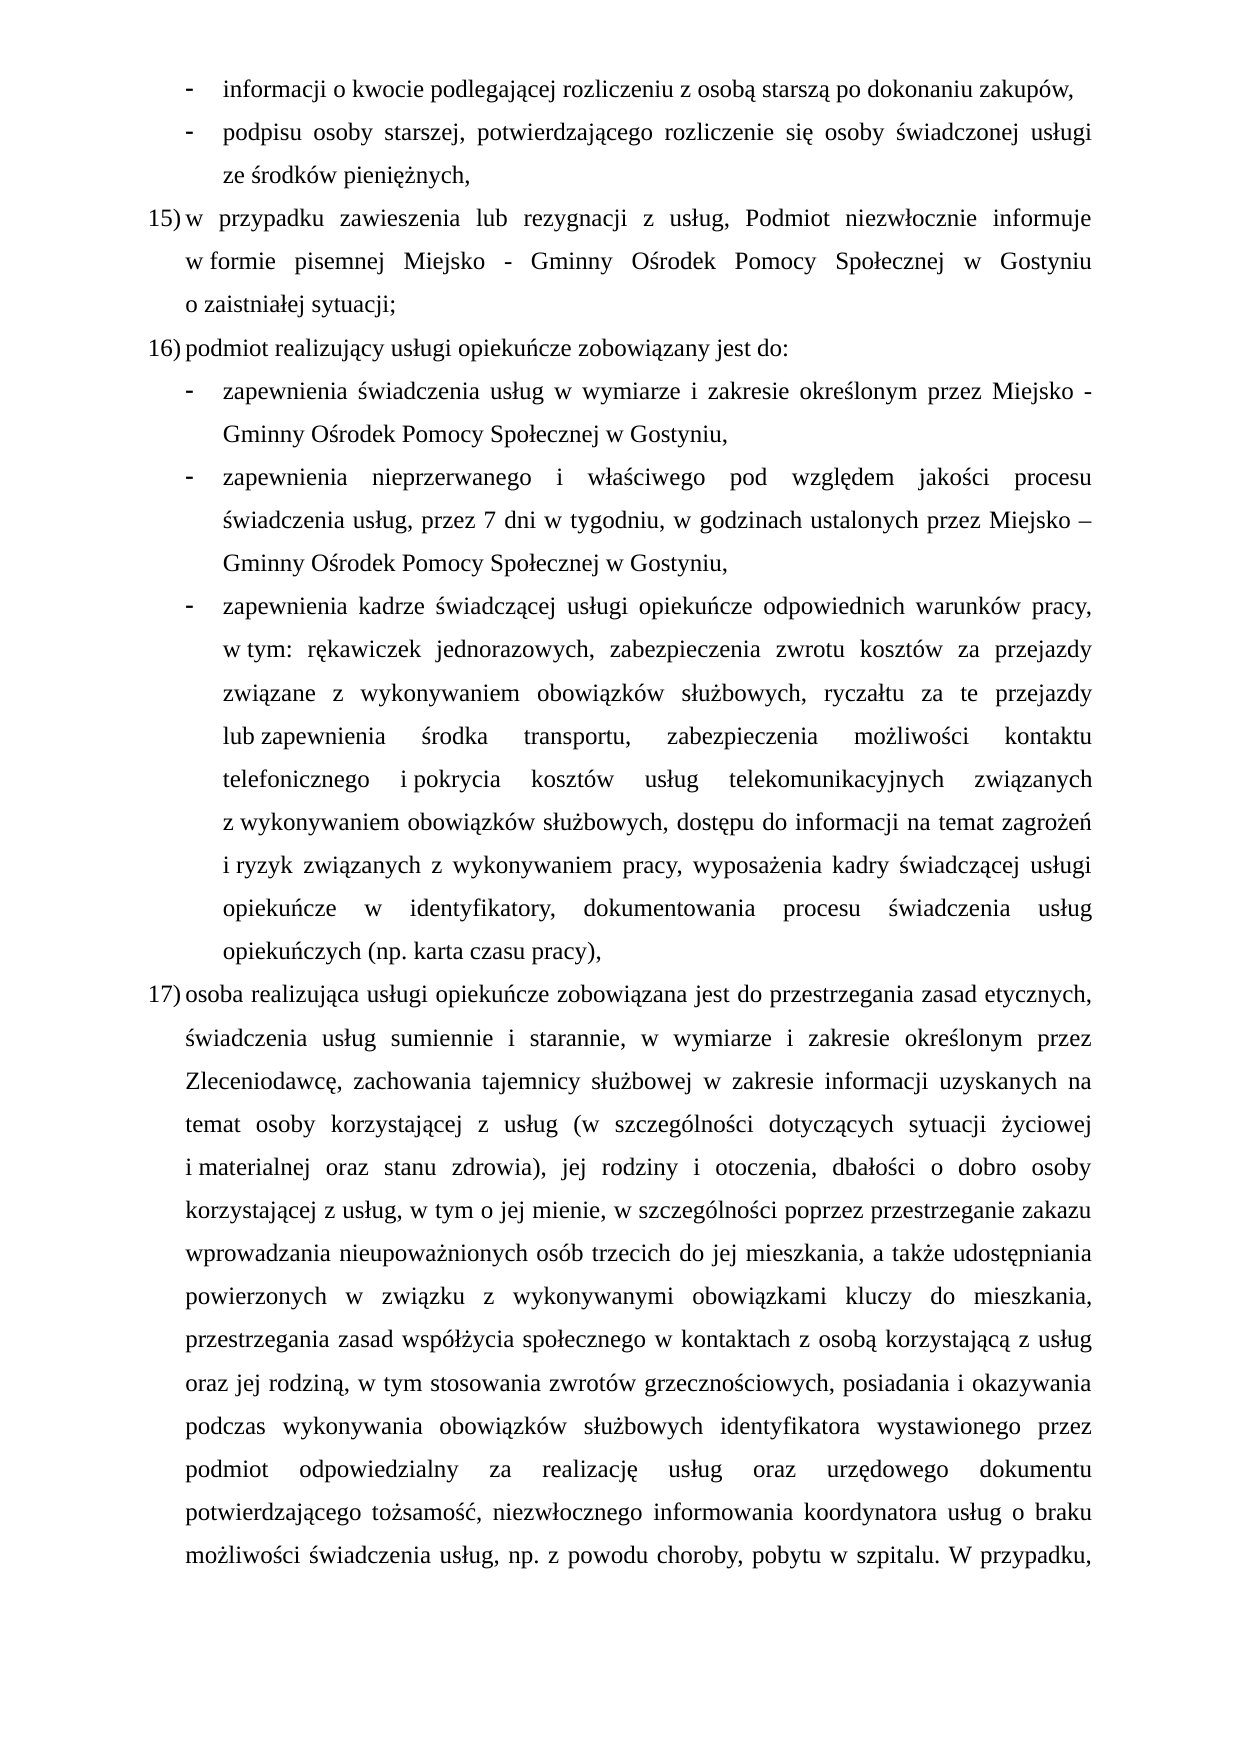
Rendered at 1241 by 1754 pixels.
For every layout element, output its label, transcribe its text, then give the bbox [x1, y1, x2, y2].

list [148, 979, 1093, 1569]
list podmiot realizujący usługi opiekuńcze zobowiązany jest do: [148, 333, 1093, 361]
list w przypadku zawieszenia lub rezygnacji z usług, Podmiot niezwłocznie informuje w formie pisemnej Miejsko - Gminny Ośrodek Pomocy Społecznej w Gostyniu o zaistniałej sytuacji; [148, 203, 1093, 318]
list zapewnienia nieprzerwanego i właściwego pod względem jakości procesu świadczenia usług, przez 7 dni w tygodniu, w godzinach ustalonych przez Miejsko – Gminny Ośrodek Pomocy Społecznej w Gostyniu, [185, 462, 1093, 577]
list zapewnienia kadrze świadczącej usługi opiekuńcze odpowiednich warunków pracy, w tym: rękawiczek jednorazowych, zabezpieczenia zwrotu kosztów za przejazdy związane z wykonywaniem obowiązków służbowych, ryczałtu za te przejazdy lub zapewnienia środka transportu, zabezpieczenia możliwości kontaktu telefonicznego i pokrycia kosztów usług telekomunikacyjnych związanych z wykonywaniem obowiązków służbowych, dostępu do informacji na temat zagrożeń i ryzyk związanych z wykonywaniem pracy, wyposażenia kadry świadczącej usługi opiekuńcze w identyfikatory, dokumentowania procesu świadczenia usług opiekuńczych (np. karta czasu pracy), [185, 591, 1093, 965]
list podpisu osoby starszej, potwierdzającego rozliczenie się osoby świadczonej usługi ze środków pieniężnych, [185, 117, 1093, 189]
list informacji o kwocie podlegającej rozliczeniu z osobą starszą po dokonaniu zakupów, [185, 74, 1093, 103]
list zapewnienia świadczenia usług w wymiarze i zakresie określonym przez Miejsko - Gminny Ośrodek Pomocy Społecznej w Gostyniu, [185, 376, 1093, 448]
